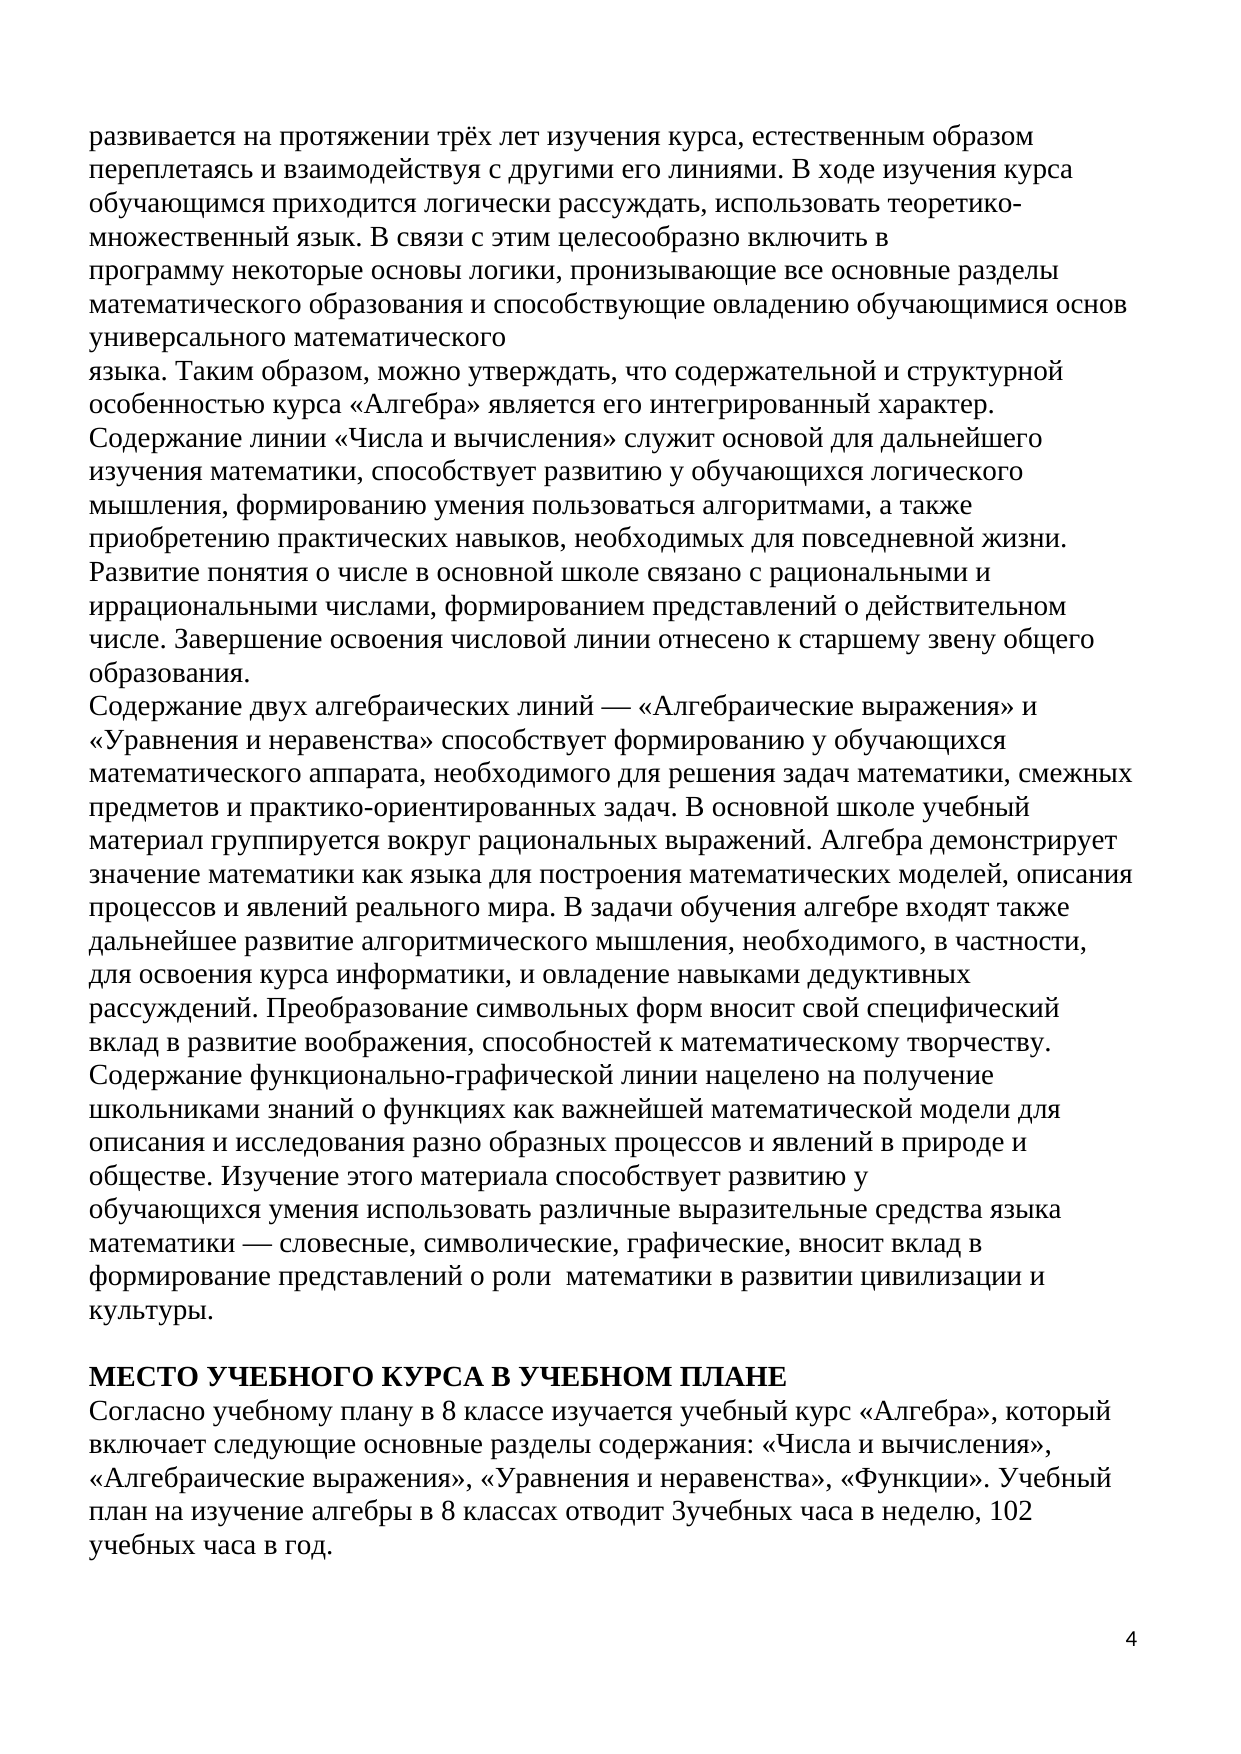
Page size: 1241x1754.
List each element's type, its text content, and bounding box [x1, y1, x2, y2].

text Содержание линии «Числа и вычисления» служит основой для дальнейшего изучения математики, способствует развитию у обучающихся логического мышления, формированию умения пользоваться алгоритмами, а также приобретению практических навыков, необходимых для повседневной жизни. [89, 420, 1137, 554]
text Развитие понятия о числе в основной школе связано с рациональными и иррациональными числами, формированием представлений о действительном числе. Завершение освоения числовой линии отнесено к старшему звену общего образования. [89, 554, 1137, 688]
text Согласно учебному плану в 8 классе изучается учебный курс «Алгебра», который включает следующие основные разделы содержания: «Числа и вычисления», «Алгебраические выражения», «Уравнения и неравенства», «Функции». Учебный план на изучение алгебры в 8 классах отводит 3учебных часа в неделю, 102 учебных часа в год. [89, 1393, 1137, 1560]
text значение математики как языка для построения математических моделей, описания процессов и явлений реального мира. В задачи обучения алгебре входят также дальнейшее развитие алгоритмического мышления, необходимого, в частности, для освоения курса информатики, и овладение навыками дедуктивных рассуждений. Преобразование символьных форм вносит свой специфический вклад в развитие воображения, способностей к математическому творчеству. [89, 856, 1137, 1057]
text обучающихся умения использовать различные выразительные средства языка математики — словесные, символические, графические, вносит вклад в формирование представлений о роли математики в развитии цивилизации и культуры. [89, 1191, 1137, 1326]
text Содержание функционально-графической линии нацелено на получение школьниками знаний о функциях как важнейшей математической модели для описания и исследования разно образных процессов и явлений в природе и обществе. Изучение этого материала способствует развитию у [89, 1057, 1137, 1191]
text Содержание двух алгебраических линий — «Алгебраические выражения» и «Уравнения и неравенства» способствует формированию у обучающихся математического аппарата, необходимого для решения задач математики, смежных предметов и практико-ориентированных задач. В основной школе учебный материал группируется вокруг рациональных выражений. Алгебра демонстрирует [89, 688, 1137, 856]
text развивается на протяжении трёх лет изучения курса, естественным образом переплетаясь и взаимодействуя с другими его линиями. В ходе изучения курса обучающимся приходится логически рассуждать, использовать теоретико-множественный язык. В связи с этим целесообразно включить в [89, 118, 1137, 252]
text языка. Таким образом, можно утверждать, что содержательной и структурной особенностью курса «Алгебра» является его интегрированный характер. [89, 353, 1137, 420]
text МЕСТО УЧЕБНОГО КУРСА В УЧЕБНОМ ПЛАНЕ [89, 1359, 1137, 1393]
text программу некоторые основы логики, пронизывающие все основные разделы математического образования и способствующие овладению обучающимися основ универсального математического [89, 252, 1137, 353]
